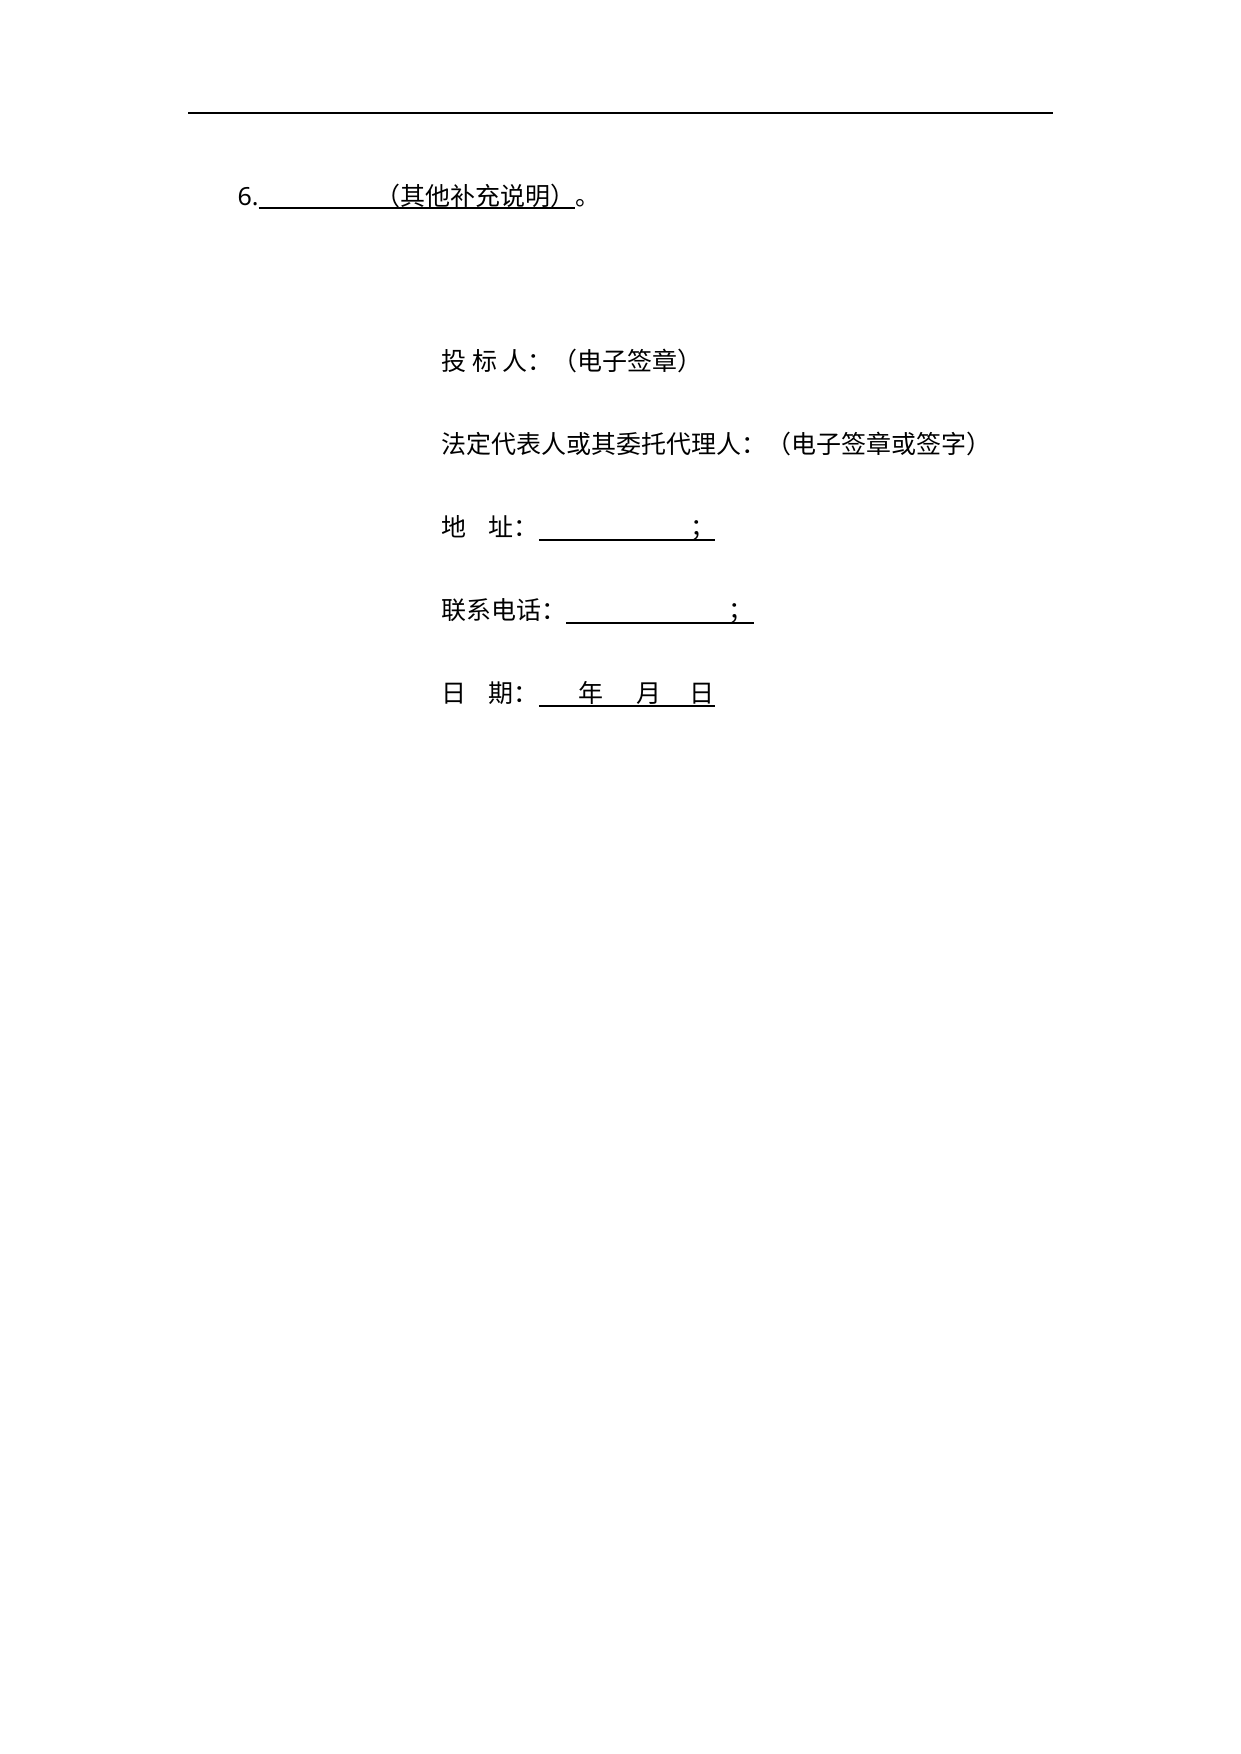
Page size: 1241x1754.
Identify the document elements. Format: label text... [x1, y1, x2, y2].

text 法定代表人或其委托代理人：（电子签章或签字） [187, 410, 1053, 475]
text 投 标 人：（电子签章） [187, 327, 1053, 392]
text 联系电话： ； [187, 576, 1053, 641]
text 地 址： ； [187, 493, 1053, 558]
text 日 期： 年 月 日 [187, 659, 1053, 724]
text 6. （其他补充说明）。 [187, 162, 1053, 227]
